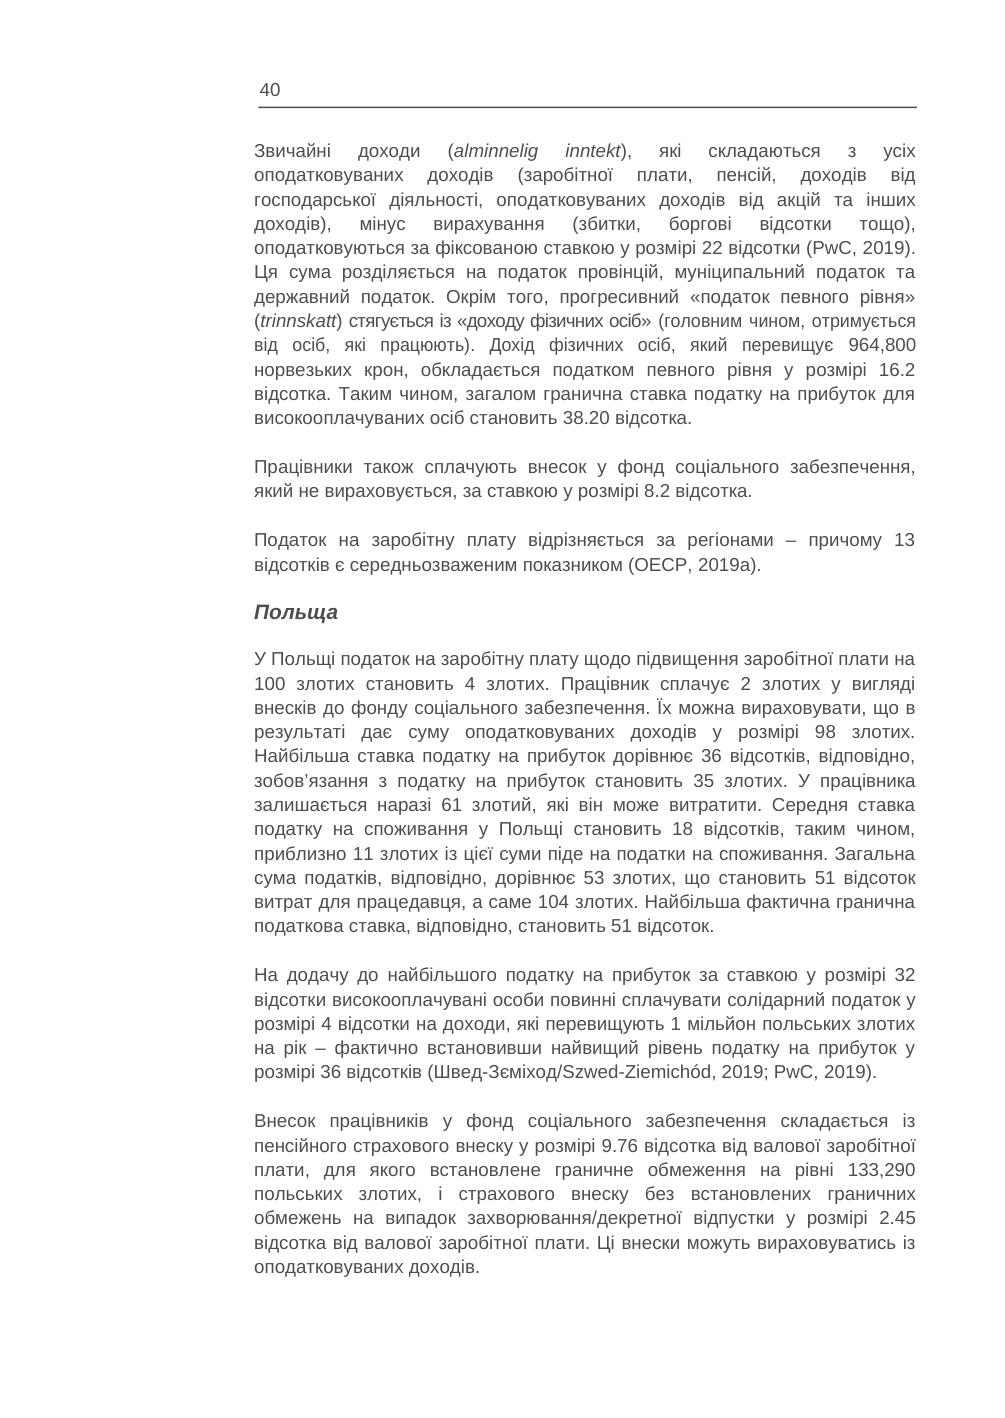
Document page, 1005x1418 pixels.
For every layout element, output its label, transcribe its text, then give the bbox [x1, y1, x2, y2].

text На додачу до найбільшого податку на прибуток за ставкою у розмірі 32 відсотки високооплачувані особи повинні сплачувати солідарний податок у розмірі 4 відсотки на доходи, які перевищують 1 мільйон польських злотих на рік – фактично встановивши найвищий рівень податку на прибуток у розмірі 36 відсотків (Швед-Зєміход/Szwed-Ziemichód, 2019; PwC, 2019). [254, 964, 916, 1083]
subtitle Польща [254, 600, 927, 624]
text У Польщі податок на заробітну плату щодо підвищення заробітної плати на 100 злотих становить 4 злотих. Працівник сплачує 2 злотих у вигляді внесків до фонду соціального забезпечення. Їх можна вираховувати, що в результаті дає суму оподатковуваних доходів у розмірі 98 злотих. Найбільша ставка податку на прибуток дорівнює 36 відсотків, відповідно, зобов’язання з податку на прибуток становить 35 злотих. У працівника залишається наразі 61 злотий, які він може витратити. Середня ставка податку на споживання у Польщі становить 18 відсотків, таким чином, приблизно 11 злотих із цієї суми піде на податки на споживання. Загальна сума податків, відповідно, дорівнює 53 злотих, що становить 51 відсоток витрат для працедавця, а саме 104 злотих. Найбільша фактична гранична податкова ставка, відповідно, становить 51 відсоток. [254, 648, 916, 937]
text Внесок працівників у фонд соціального забезпечення складається із пенсійного страхового внеску у розмірі 9.76 відсотка від валової заробітної плати, для якого встановлене граничне обмеження на рівні 133,290 польських злотих, і страхового внеску без встановлених граничних обмежень на випадок захворювання/декретної відпустки у розмірі 2.45 відсотка від валової заробітної плати. Ці внески можуть вираховуватись із оподатковуваних доходів. [254, 1110, 916, 1277]
text Працівники також сплачують внесок у фонд соціального забезпечення, який не вираховується, за ставкою у розмірі 8.2 відсотка. [254, 456, 916, 502]
text Звичайні доходи (alminnelig inntekt), які складаються з усіх оподатковуваних доходів (заробітної плати, пенсій, доходів від господарської діяльності, оподатковуваних доходів від акцій та інших доходів), мінус вирахування (збитки, боргові відсотки тощо), оподатковуються за фіксованою ставкою у розмірі 22 відсотки (PwC, 2019). Ця сума розділяється на податок провінцій, муніципальний податок та державний податок. Окрім того, прогресивний «податок певного рівня» (trinnskatt) стягується із «доходу фізичних осіб» (головним чином, отримується від осіб, які працюють). Дохід фізичних осіб, який перевищує 964,800 норвезьких крон, обкладається податком певного рівня у розмірі 16.2 відсотка. Таким чином, загалом гранична ставка податку на прибуток для високооплачуваних осіб становить 38.20 відсотка. [254, 140, 916, 428]
text Податок на заробітну плату відрізняється за регіонами – причому 13 відсотків є середньозваженим показником (ОЕСР, 2019a). [254, 529, 916, 575]
